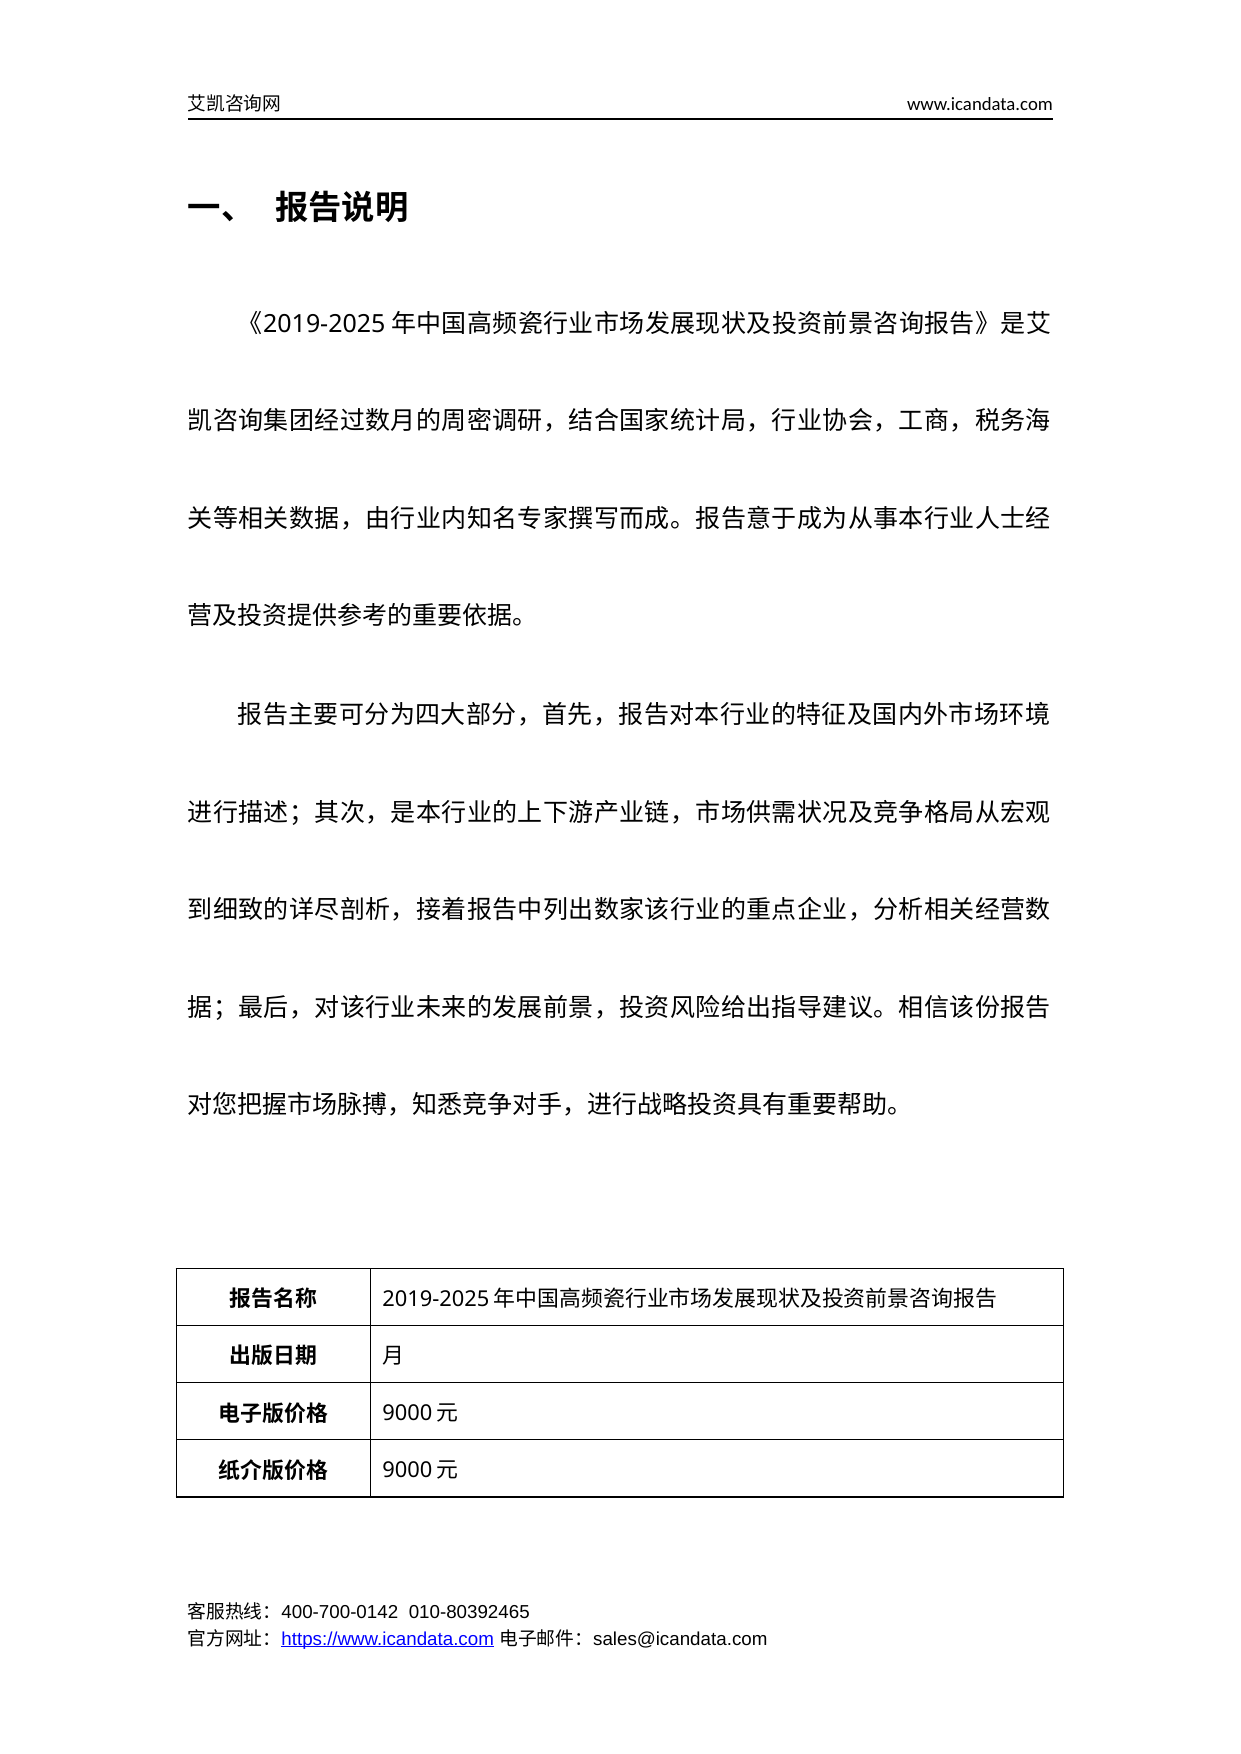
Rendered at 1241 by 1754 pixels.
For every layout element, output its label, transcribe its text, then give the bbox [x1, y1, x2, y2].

table_cell 出版日期 [177, 1326, 370, 1382]
table_cell 纸介版价格 [177, 1440, 370, 1496]
table_cell 9000元 [371, 1383, 1063, 1439]
table_header 2019-2025年中国高频瓷行业市场发展现状及投资前景咨询报告 [371, 1269, 1063, 1325]
table_cell 电子版价格 [177, 1383, 370, 1439]
text 报告主要可分为四大部分，首先，报告对本行业的特征及国内外市场环境进行描述；其次，是本行业的上下游产业链，市场供需状况及竞争格局从宏观到细致的详尽剖析，接着报告中列出数家该行业的重点企业，分析相关经营数据；最后，对该行业未来的发展前景，投资风险给出指导建议。相信该份报告对您把握市场脉搏，知悉竞争对手，进行战略投资具有重要帮助。 [187, 681, 1053, 1136]
table_header 报告名称 [177, 1269, 370, 1325]
text 《2019-2025年中国高频瓷行业市场发展现状及投资前景咨询报告》是艾凯咨询集团经过数月的周密调研，结合国家统计局，行业协会，工商，税务海关等相关数据，由行业内知名专家撰写而成。报告意于成为从事本行业人士经营及投资提供参考的重要依据。 [187, 289, 1053, 646]
subtitle 报告说明 [187, 172, 1053, 237]
table_cell 9000元 [371, 1440, 1063, 1496]
table_cell 月 [371, 1326, 1063, 1382]
